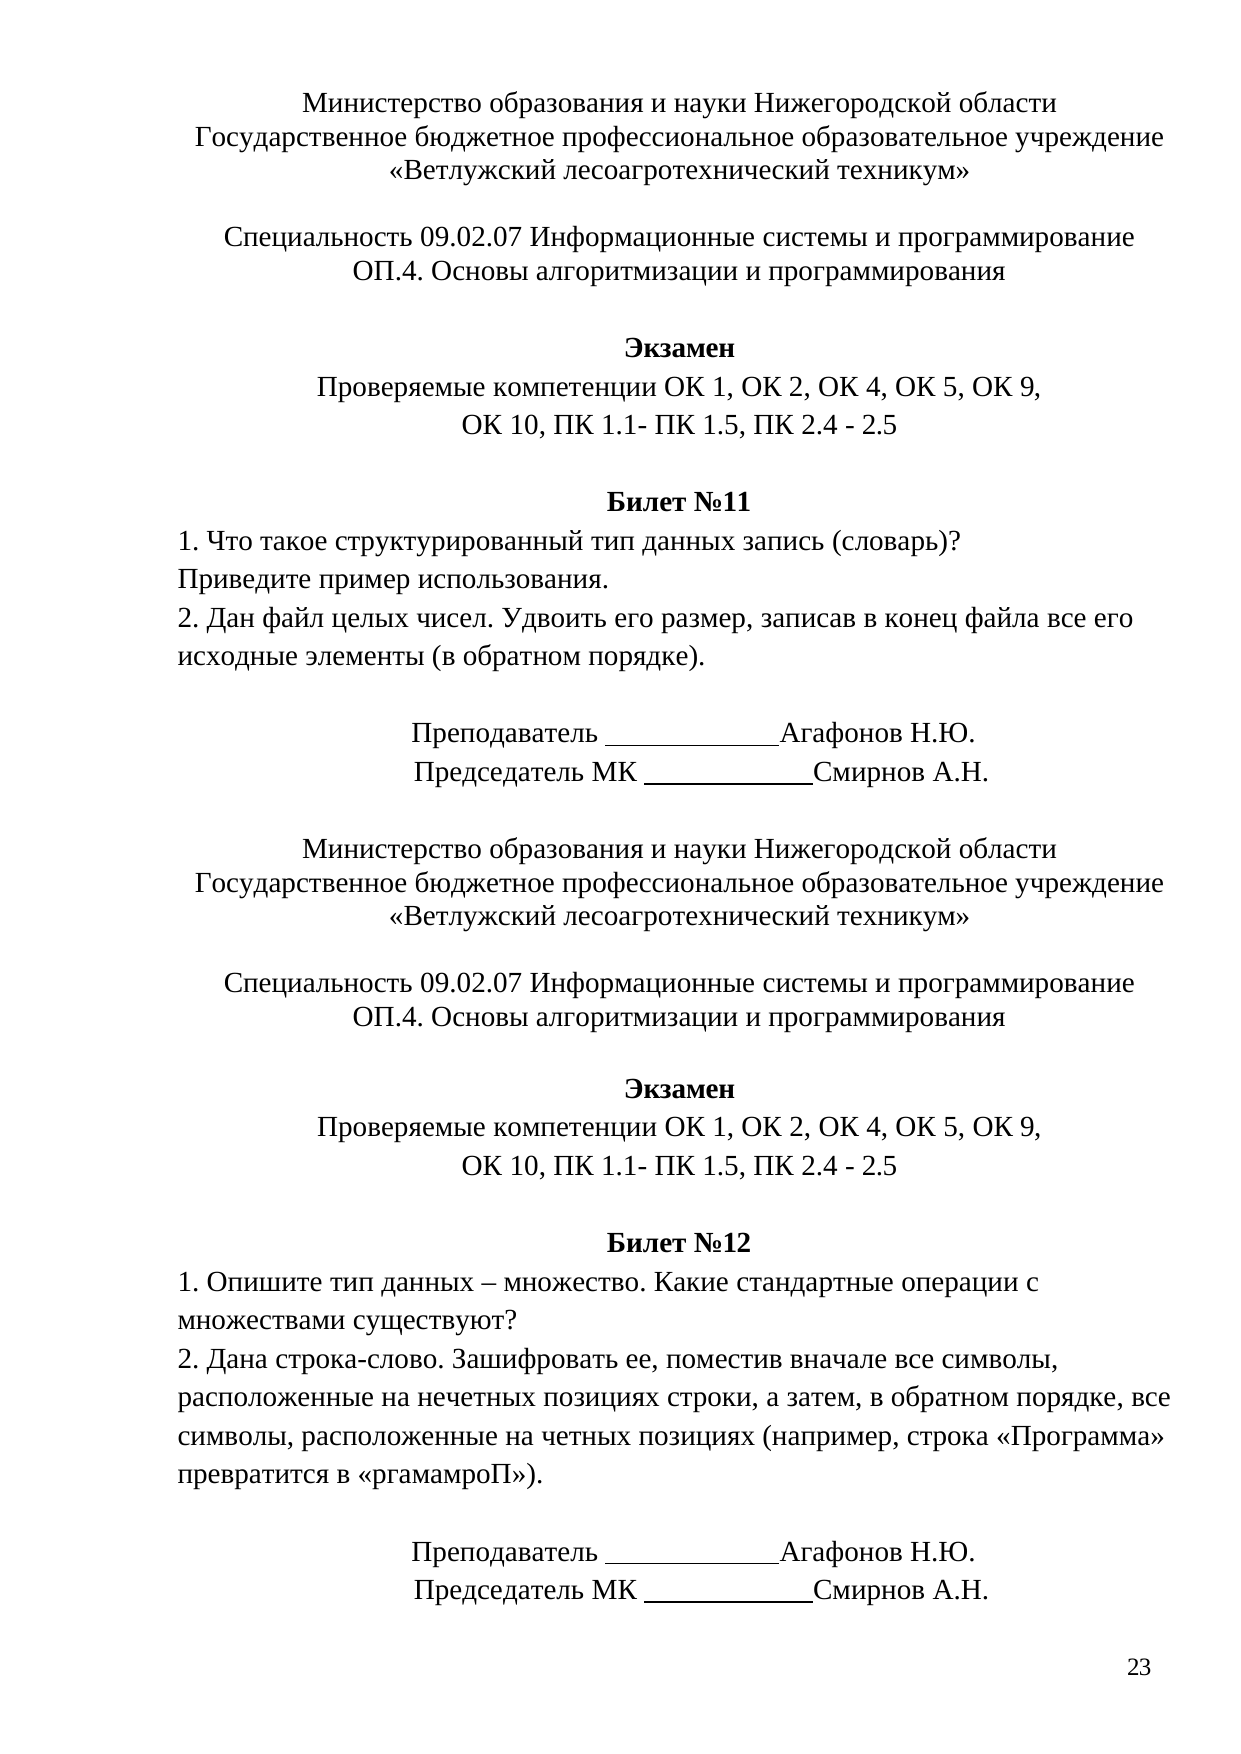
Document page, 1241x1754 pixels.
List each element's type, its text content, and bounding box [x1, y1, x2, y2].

text Проверяемые компетенции ОК 1, ОК 2, ОК 4, ОК 5, ОК 9, [192, 369, 1166, 402]
text Министерство образования и науки Нижегородской области [167, 831, 1192, 865]
text Экзамен [437, 330, 922, 363]
text Специальность 09.02.07 Информационные системы и программирование ОП.4. Основы алгоритмизации и программирования [192, 965, 1166, 1032]
list Опишите тип данных – множество. Какие стандартные операции с множествами существуют? [177, 1264, 1039, 1336]
list Дан файл целых чисел. Удвоить его размер, записав в конец файла все его исходные элементы (в обратном порядке). [177, 600, 1133, 672]
text Билет №11 [607, 484, 1192, 518]
text «Ветлужский лесоагротехнический техникум» [167, 898, 1192, 932]
list Дана строка-слово. Зашифровать ее, поместив вначале все символы, расположенные на нечетных позициях строки, а затем, в обратном порядке, все символы, расположенные на четных позициях (например, строка «Программа» превратится в «ргамамроП»). [177, 1341, 1171, 1490]
text Преподаватель Агафонов Н.Ю. Председатель МК Смирнов А.Н. [411, 1534, 989, 1606]
text Министерство образования и науки Нижегородской области [167, 85, 1192, 119]
list Что такое структурированный тип данных запись (словарь)? Приведите пример использования. [177, 523, 1102, 595]
text Проверяемые компетенции ОК 1, ОК 2, ОК 4, ОК 5, ОК 9, [193, 1109, 1166, 1143]
text Специальность 09.02.07 Информационные системы и программирование ОП.4. Основы алгоритмизации и программирования [192, 219, 1166, 286]
text Экзамен [437, 1071, 922, 1104]
text ОК 10, ПК 1.1- ПК 1.5, ПК 2.4 - 2.5 [437, 407, 922, 441]
text «Ветлужский лесоагротехнический техникум» [167, 152, 1192, 186]
text Государственное бюджетное профессиональное образовательное учреждение [167, 865, 1192, 898]
text ОК 10, ПК 1.1- ПК 1.5, ПК 2.4 - 2.5 [437, 1148, 922, 1182]
text Преподаватель Агафонов Н.Ю. Председатель МК Смирнов А.Н. [411, 716, 989, 788]
text Билет №12 [607, 1225, 1192, 1259]
text Государственное бюджетное профессиональное образовательное учреждение [167, 119, 1192, 152]
